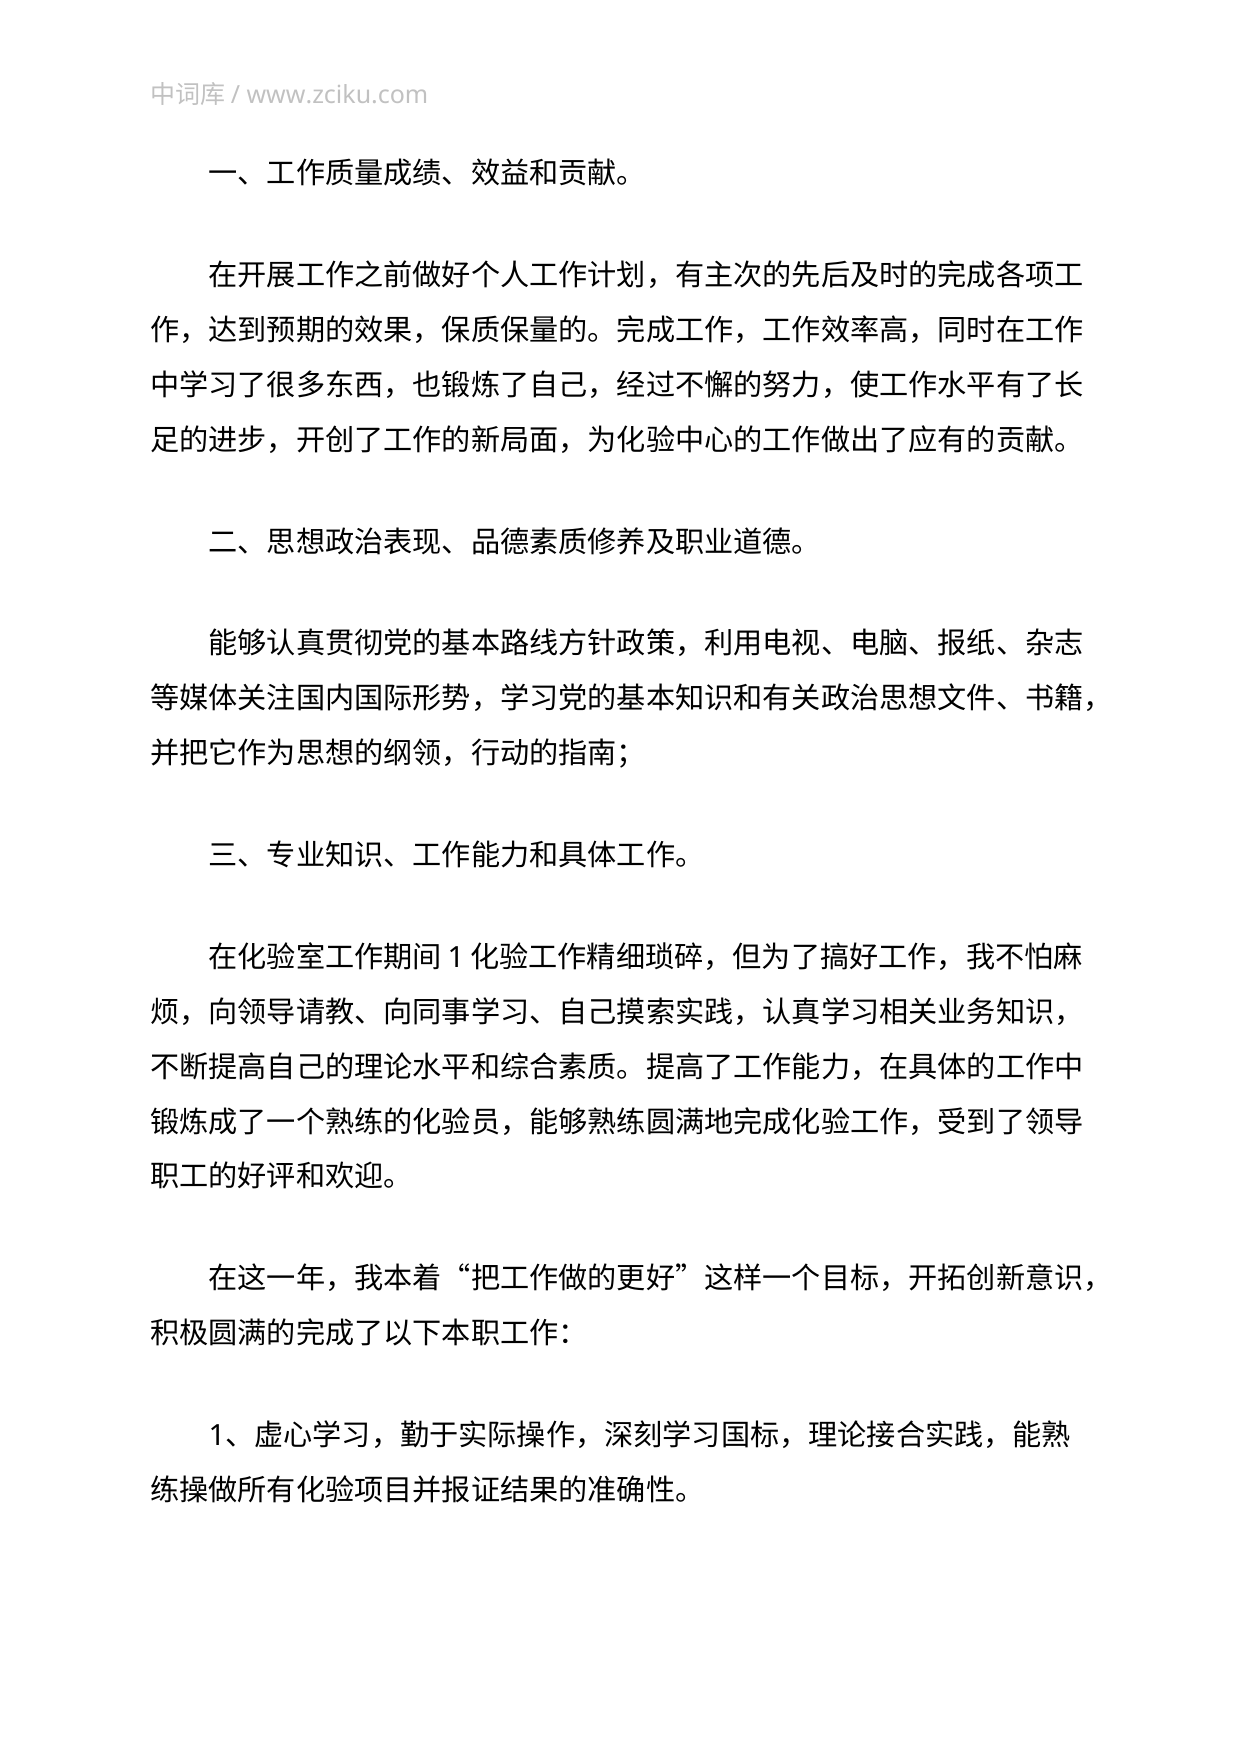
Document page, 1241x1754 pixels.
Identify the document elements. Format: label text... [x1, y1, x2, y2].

text 能够认真贯彻党的基本路线方针政策，利用电视、电脑、报纸、杂志等媒体关注国内国际形势，学习党的基本知识和有关政治思想文件、书籍，并把它作为思想的纲领，行动的指南； [150, 620, 1090, 772]
text 1、虚心学习，勤于实际操作，深刻学习国标，理论接合实践，能熟练操做所有化验项目并报证结果的准确性。 [150, 1411, 1090, 1509]
text 三、专业知识、工作能力和具体工作。 [150, 832, 1090, 874]
text 在开展工作之前做好个人工作计划，有主次的先后及时的完成各项工作，达到预期的效果，保质保量的。完成工作，工作效率高，同时在工作中学习了很多东西，也锻炼了自己，经过不懈的努力，使工作水平有了长足的进步，开创了工作的新局面，为化验中心的工作做出了应有的贡献。 [150, 252, 1090, 459]
text 在这一年，我本着“把工作做的更好”这样一个目标，开拓创新意识，积极圆满的完成了以下本职工作： [150, 1255, 1090, 1352]
text 二、思想政治表现、品德素质修养及职业道德。 [150, 518, 1090, 561]
text 在化验室工作期间1化验工作精细琐碎，但为了搞好工作，我不怕麻烦，向领导请教、向同事学习、自己摸索实践，认真学习相关业务知识，不断提高自己的理论水平和综合素质。提高了工作能力，在具体的工作中锻炼成了一个熟练的化验员，能够熟练圆满地完成化验工作，受到了领导职工的好评和欢迎。 [150, 933, 1090, 1195]
text 一、工作质量成绩、效益和贡献。 [150, 150, 1090, 192]
